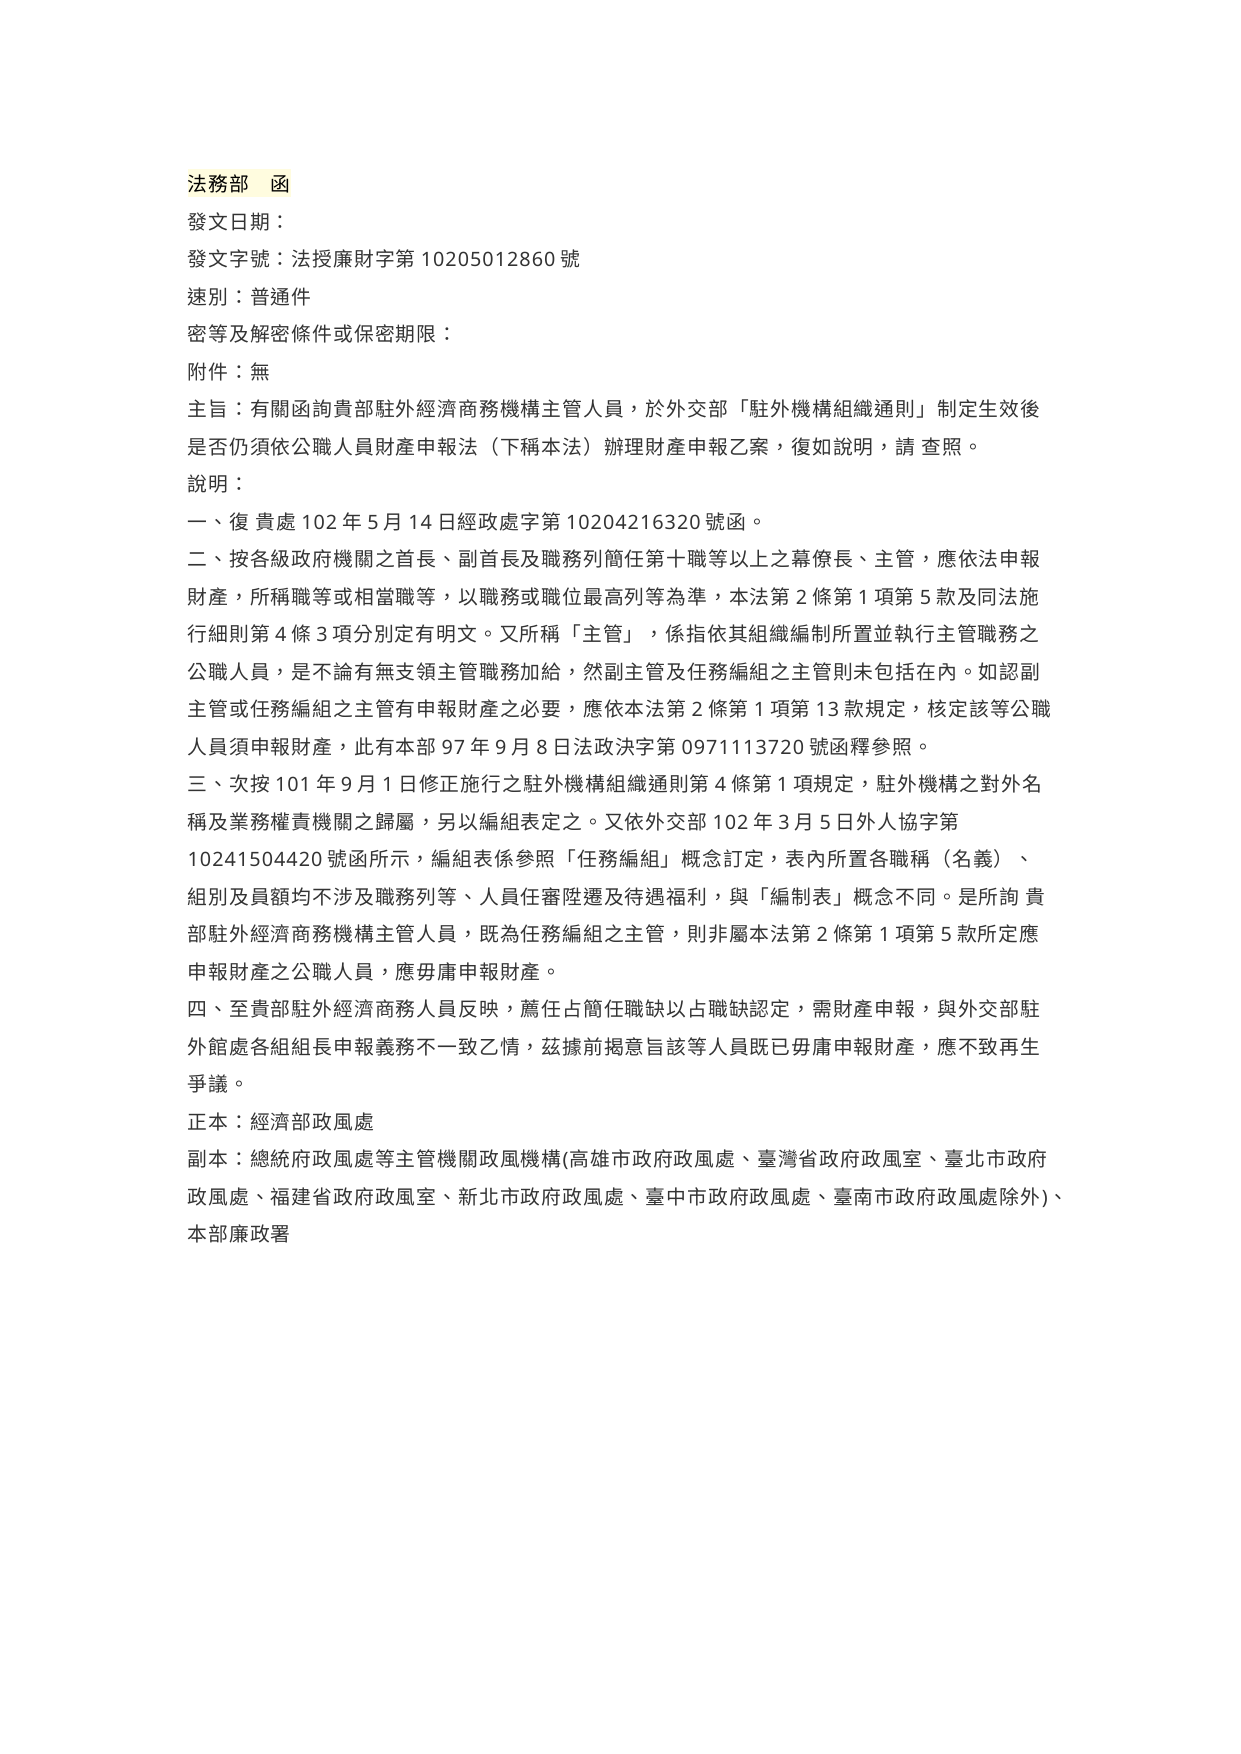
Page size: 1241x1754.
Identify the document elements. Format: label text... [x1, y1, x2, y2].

text 主旨：有關函詢貴部駐外經濟商務機構主管人員，於外交部「駐外機構組織通則」制定生效後是否仍須依公職人員財產申報法（下稱本法）辦理財產申報乙案，復如說明，請 查照。 說明： 一、復 貴處102年5月14日經政處字第10204216320號函。 二、按各級政府機關之首長、副首長及職務列簡任第十職等以上之幕僚長、主管，應依法申報財產，所稱職等或相當職等，以職務或職位最高列等為準，本法第2條第1項第5款及同法施行細則第4條3項分別定有明文。又所稱「主管」，係指依其組織編制所置並執行主管職務之公職人員，是不論有無支領主管職務加給，然副主管及任務編組之主管則未包括在內。如認副主管或任務編組之主管有申報財產之必要，應依本法第2條第1項第13款規定，核定該等公職人員須申報財產，此有本部97年9月8日法政決字第0971113720號函釋參照。 三、次按101年9月1日修正施行之駐外機構組織通則第4條第1項規定，駐外機構之對外名稱及業務權責機關之歸屬，另以編組表定之。又依外交部102年3月5日外人協字第10241504420號函所示，編組表係參照「任務編組」概念訂定，表內所置各職稱（名義）、組別及員額均不涉及職務列等、人員任審陞遷及待遇福利，與「編制表」概念不同。是所詢 貴部駐外經濟商務機構主管人員，既為任務編組之主管，則非屬本法第2條第1項第5款所定應申報財產之公職人員，應毋庸申報財產。 四、至貴部駐外經濟商務人員反映，薦任占簡任職缺以占職缺認定，需財產申報，與外交部駐外館處各組組長申報義務不一致乙情，茲據前揭意旨該等人員既已毋庸申報財產，應不致再生爭議。 [187, 389, 1053, 1102]
text 正本：經濟部政風處 副本：總統府政風處等主管機關政風機構(高雄市政府政風處、臺灣省政府政風室、臺北市政府政風處、福建省政府政風室、新北市政府政風處、臺中市政府政風處、臺南市政府政風處除外)、本部廉政署 [187, 1102, 1053, 1252]
text 法務部 函 [187, 164, 1053, 202]
text 發文日期： 發文字號：法授廉財字第10205012860號 速別：普通件 密等及解密條件或保密期限： 附件：無 [187, 202, 1053, 389]
